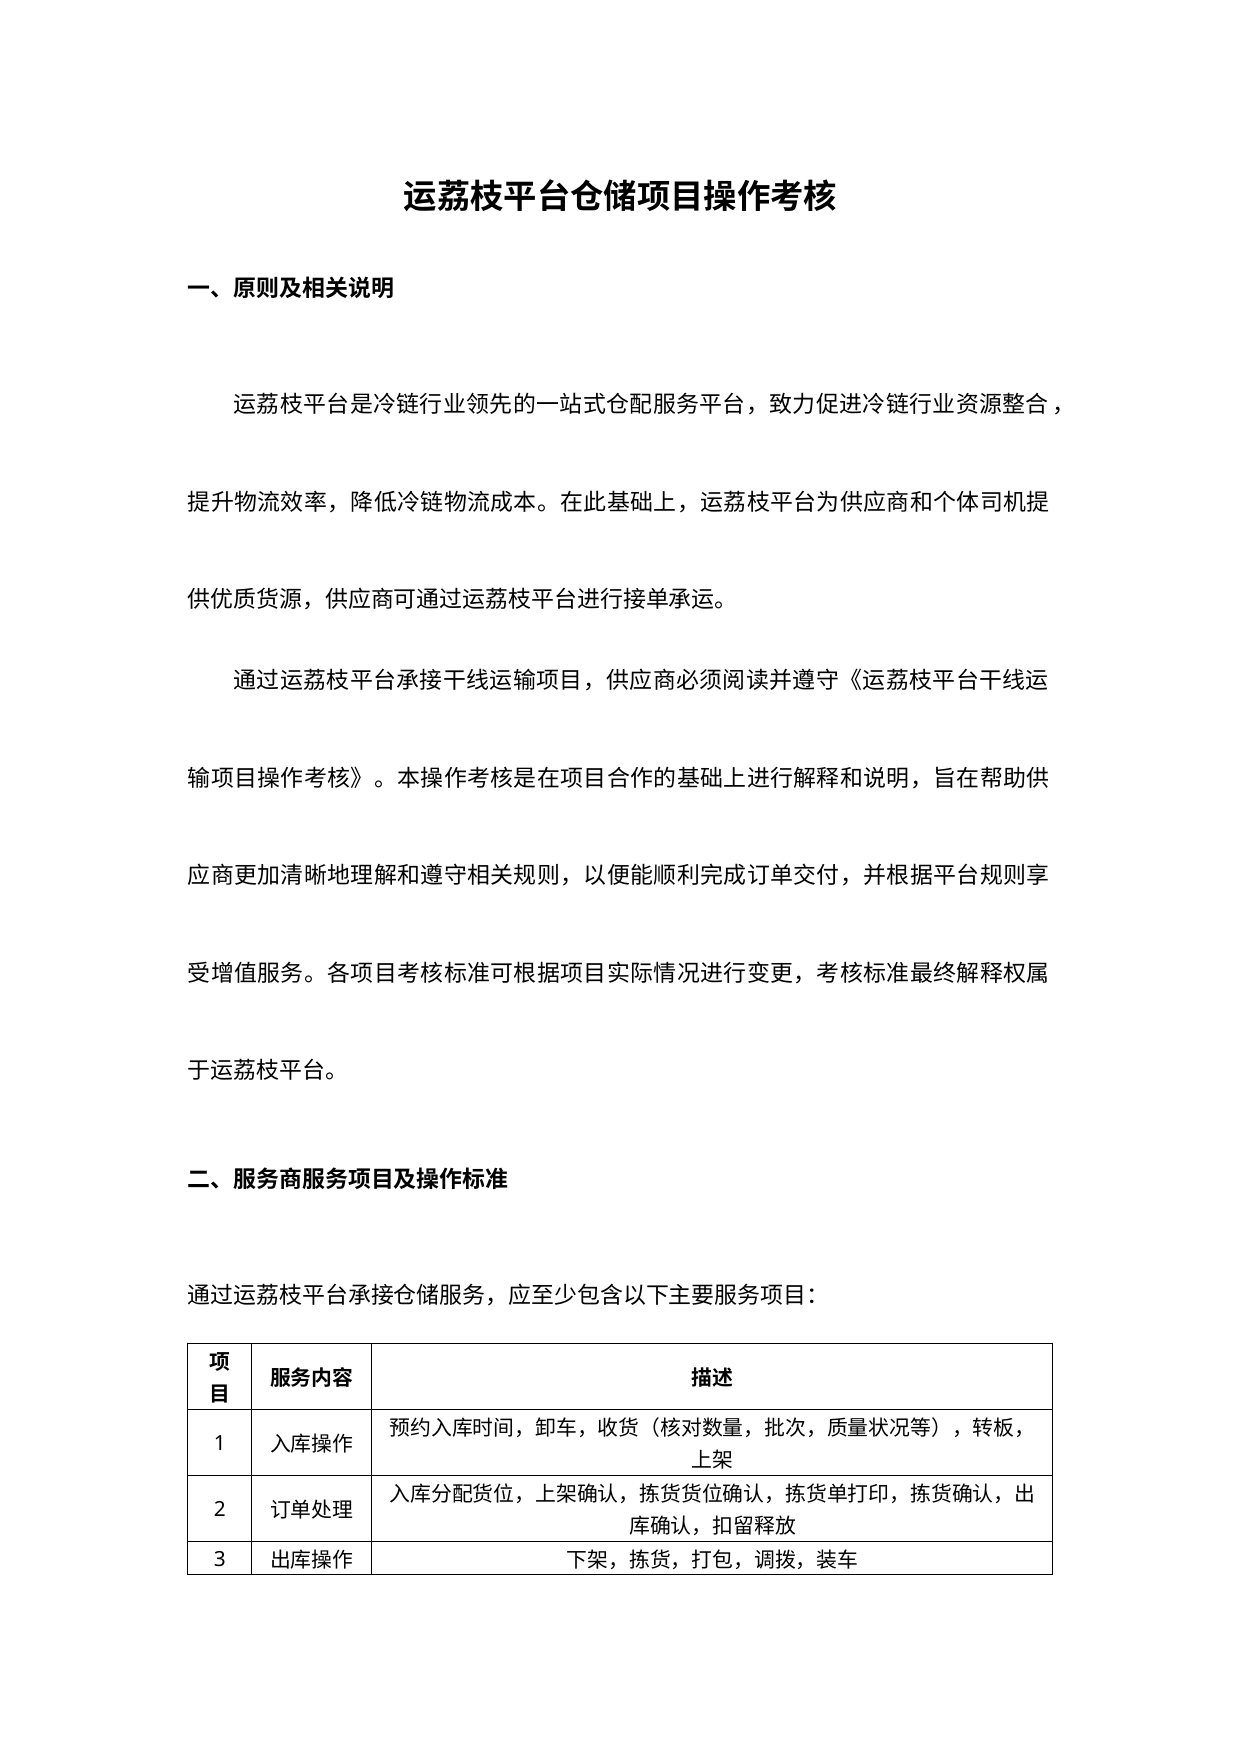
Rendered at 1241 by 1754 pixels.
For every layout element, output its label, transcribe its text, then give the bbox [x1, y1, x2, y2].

table_header 项目 [188, 1344, 251, 1409]
table_cell 出库操作 [252, 1542, 371, 1574]
table_cell 预约入库时间，卸车，收货（核对数量，批次，质量状况等），转板，上架 [372, 1410, 1052, 1475]
table_cell 入库分配货位，上架确认，拣货货位确认，拣货单打印，拣货确认，出库确认，扣留释放 [372, 1476, 1052, 1541]
text 运荔枝平台仓储项目操作考核 [187, 162, 1053, 227]
text 运荔枝平台是冷链行业领先的一站式仓配服务平台，致力促进冷链行业资源整合，提升物流效率，降低冷链物流成本。在此基础上，运荔枝平台为供应商和个体司机提供优质货源，供应商可通过运荔枝平台进行接单承运。 [187, 370, 1053, 630]
table_header 服务内容 [252, 1344, 371, 1409]
table_cell 订单处理 [252, 1476, 371, 1541]
table_cell 2 [188, 1476, 251, 1541]
subtitle 服务商服务项目及操作标准 [187, 1145, 1053, 1210]
subtitle 一、原则及相关说明 [187, 254, 1053, 319]
table_cell 入库操作 [252, 1410, 371, 1475]
table_header 描述 [372, 1344, 1052, 1409]
text 通过运荔枝平台承接干线运输项目，供应商必须阅读并遵守《运荔枝平台干线运输项目操作考核》。本操作考核是在项目合作的基础上进行解释和说明，旨在帮助供应商更加清晰地理解和遵守相关规则，以便能顺利完成订单交付，并根据平台规则享受增值服务。各项目考核标准可根据项目实际情况进行变更，考核标准最终解释权属于运荔枝平台。 [187, 647, 1053, 1102]
text 通过运荔枝平台承接仓储服务，应至少包含以下主要服务项目： [187, 1261, 1053, 1326]
table_cell 3 [188, 1542, 251, 1574]
table_cell 1 [188, 1410, 251, 1475]
table_cell 下架，拣货，打包，调拨，装车 [372, 1542, 1052, 1574]
